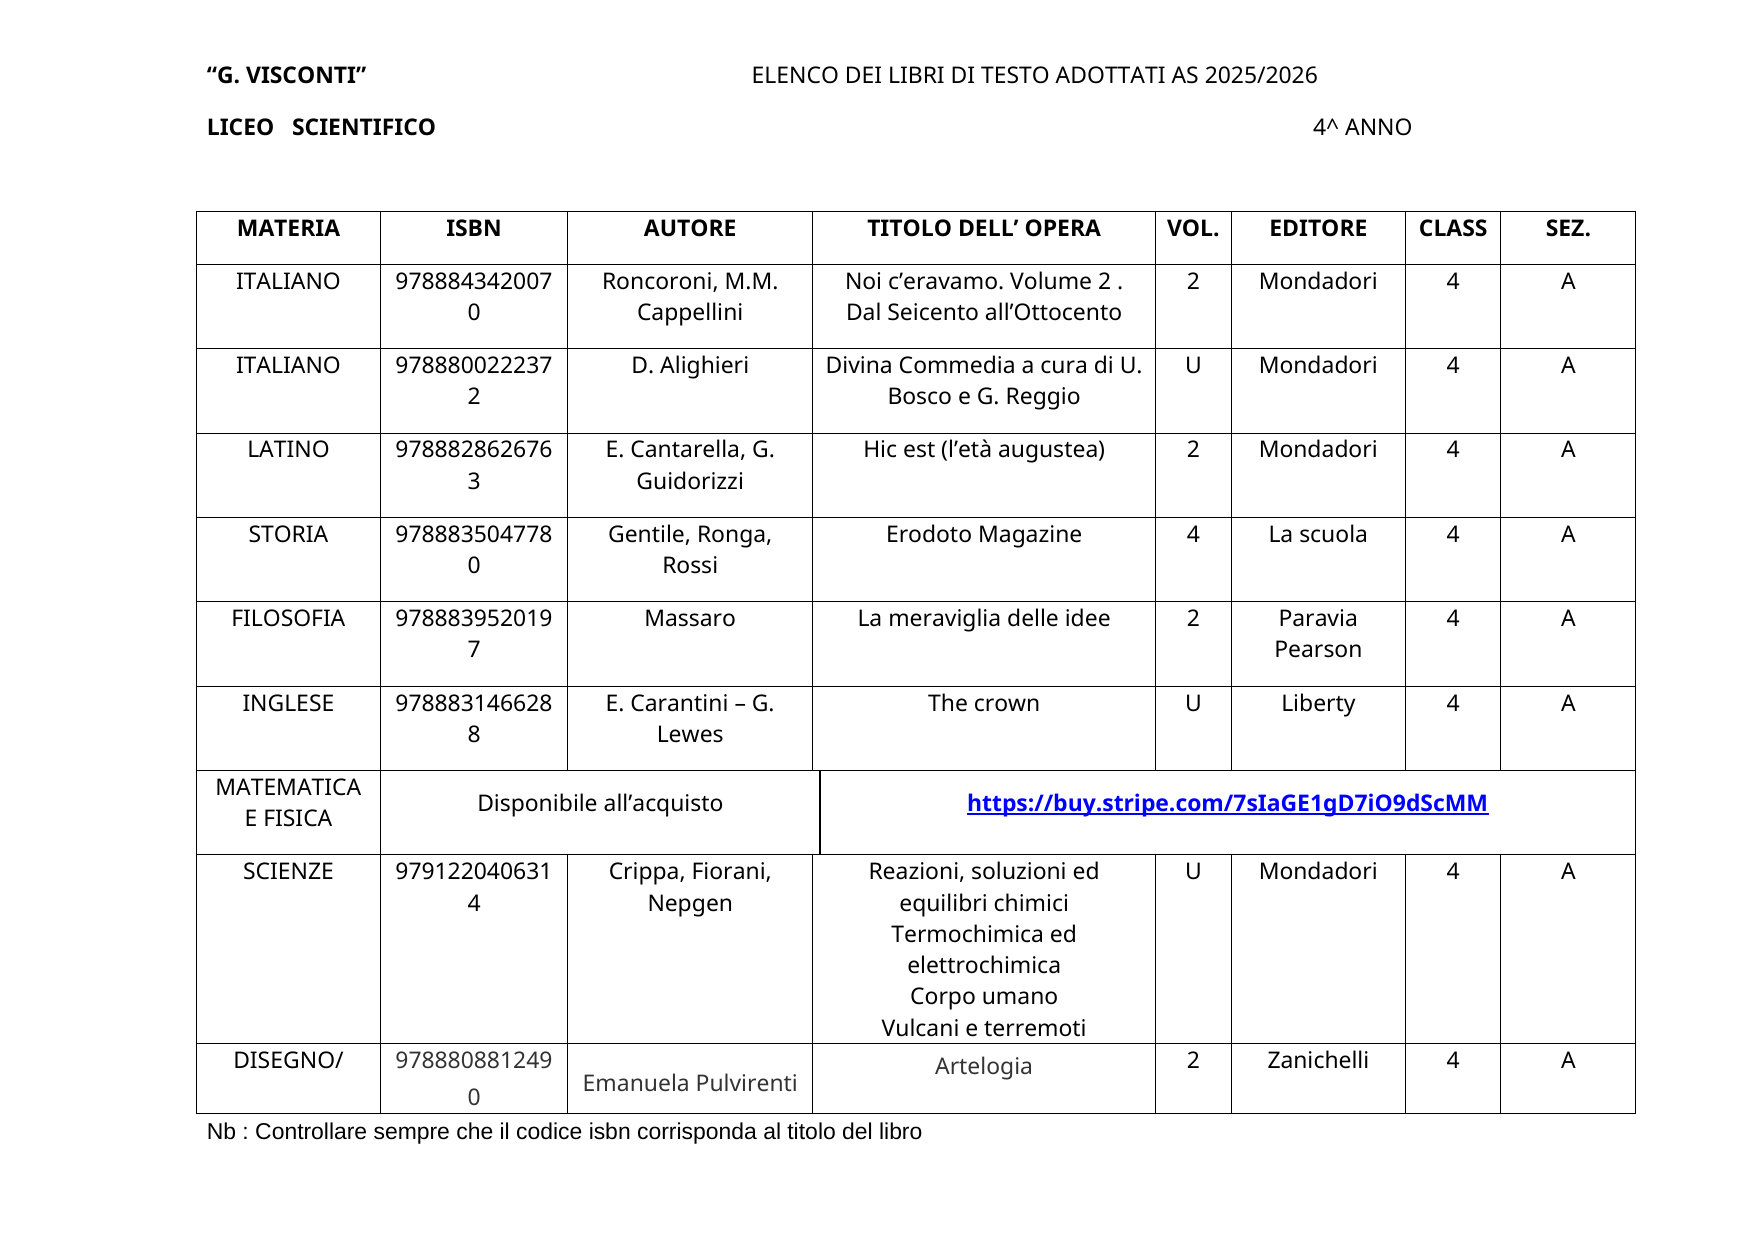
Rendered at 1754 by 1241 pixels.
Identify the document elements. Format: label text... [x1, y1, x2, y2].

table_header VOL. [1156, 212, 1231, 264]
table_cell A [1501, 687, 1635, 770]
table_cell U [1156, 855, 1231, 1043]
table_cell 2 [1156, 1044, 1231, 1113]
table_cell La scuola [1232, 518, 1405, 601]
table_cell SCIENZE [197, 855, 380, 1043]
table_cell 2 [1156, 434, 1231, 517]
table_cell Mondadori [1232, 265, 1405, 348]
table_cell Noi c’eravamo. Volume 2 . Dal Seicento all’Ottocento [813, 265, 1155, 348]
table_cell Mondadori [1232, 855, 1405, 1043]
table_cell D. Alighieri [568, 349, 812, 432]
table_cell U [1156, 687, 1231, 770]
table_cell 9788828626763 [381, 434, 567, 517]
table_cell Gentile, Ronga, Rossi [568, 518, 812, 601]
table_cell Mondadori [1232, 349, 1405, 432]
table_cell 9788800222372 [381, 349, 567, 432]
table_cell STORIA [197, 518, 380, 601]
table_cell 4 [1406, 1044, 1500, 1113]
table_cell 2 [1156, 265, 1231, 348]
table_cell Divina Commedia a cura di U. Bosco e G. Reggio [813, 349, 1155, 432]
table_cell 4 [1406, 265, 1500, 348]
table_cell Erodoto Magazine [813, 518, 1155, 601]
table_cell Crippa, Fiorani, Nepgen [568, 855, 812, 1043]
table_header ISBN [381, 212, 567, 264]
table_cell E. Cantarella, G. Guidorizzi [568, 434, 812, 517]
table_cell Liberty [1232, 687, 1405, 770]
table_cell 4 [1406, 687, 1500, 770]
table_cell LATINO [197, 434, 380, 517]
table_cell 4 [1406, 518, 1500, 601]
table_cell 2 [1156, 602, 1231, 686]
table_cell A [1501, 1044, 1635, 1113]
table_cell Paravia Pearson [1232, 602, 1405, 686]
table_cell 9788831466288 [381, 687, 567, 770]
table_cell The crown [813, 687, 1155, 770]
table_cell 9788843420070 [381, 265, 567, 348]
table_header SEZ. [1501, 212, 1635, 264]
text LICEO SCIENTIFICO 4^ ANNO [207, 111, 1636, 142]
table_cell E. Carantini – G. Lewes [568, 687, 812, 770]
table_cell A [1501, 349, 1635, 432]
table_cell 4 [1406, 349, 1500, 432]
table_cell 9791220406314 [381, 855, 567, 1043]
table_cell La meraviglia delle idee [813, 602, 1155, 686]
table_cell 9788839520197 [381, 602, 567, 686]
table_cell Massaro [568, 602, 812, 686]
table_cell 4 [1406, 855, 1500, 1043]
table_header TITOLO DELL’ OPERA [813, 212, 1155, 264]
table_header AUTORE [568, 212, 812, 264]
table_cell U [1156, 349, 1231, 432]
table_cell Emanuela Pulvirenti [568, 1044, 812, 1113]
table_cell 4 [1156, 518, 1231, 601]
table_cell A [1501, 518, 1635, 601]
table_cell INGLESE [197, 687, 380, 770]
table_cell DISEGNO/ARTE [197, 1044, 380, 1113]
table_cell A [1501, 602, 1635, 686]
table_cell A [1501, 434, 1635, 517]
table_cell A [1501, 855, 1635, 1043]
table_cell Reazioni, soluzioni ed equilibri chimici Termochimica ed elettrochimica Corpo umano Vulcani e terremoti [813, 855, 1155, 1043]
table_cell Roncoroni, M.M. Cappellini [568, 265, 812, 348]
table_cell 4 [1406, 602, 1500, 686]
table_cell 9788835047780 [381, 518, 567, 601]
table_cell A [1501, 265, 1635, 348]
table_cell https://buy.stripe.com/7sIaGE1gD7iO9dScMM [821, 771, 1635, 854]
table_cell ITALIANO [197, 265, 380, 348]
text “G. VISCONTI” ELENCO DEI LIBRI DI TESTO ADOTTATI AS 2025/2026 [207, 59, 1636, 90]
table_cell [813, 1044, 1155, 1113]
table_cell FILOSOFIA [197, 602, 380, 686]
table_header MATERIA [197, 212, 380, 264]
table_header CLASS [1406, 212, 1500, 264]
table_cell 9788808812490 [381, 1044, 567, 1113]
table_cell ITALIANO [197, 349, 380, 432]
table_cell Mondadori [1232, 434, 1405, 517]
table_cell Zanichelli [1232, 1044, 1405, 1113]
table_header EDITORE [1232, 212, 1405, 264]
table_cell Hic est (l’età augustea) [813, 434, 1155, 517]
table_cell MATEMATICA E FISICA [197, 771, 380, 854]
table_cell Disponibile all’acquisto [381, 771, 819, 854]
table_cell 4 [1406, 434, 1500, 517]
